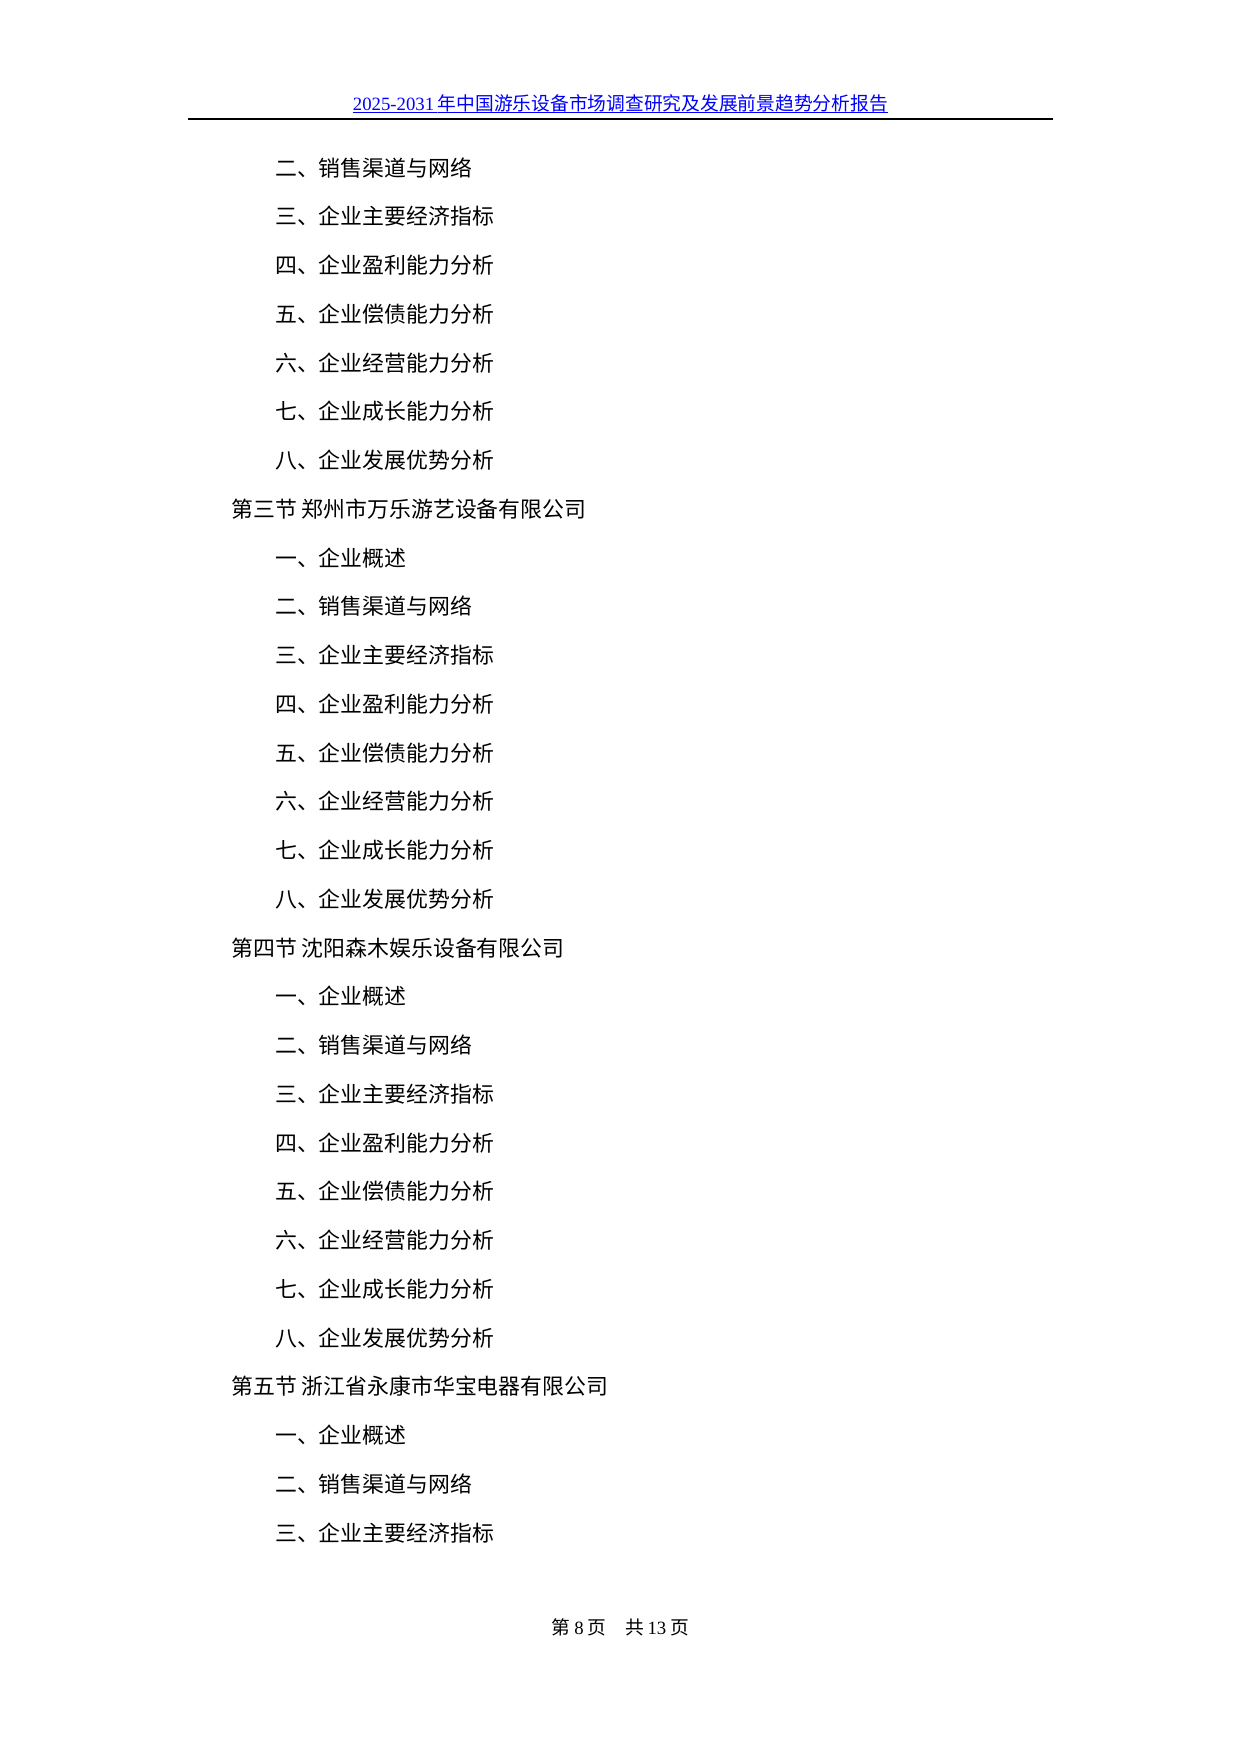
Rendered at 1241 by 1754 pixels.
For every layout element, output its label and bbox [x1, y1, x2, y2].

text [187, 150, 1053, 1548]
